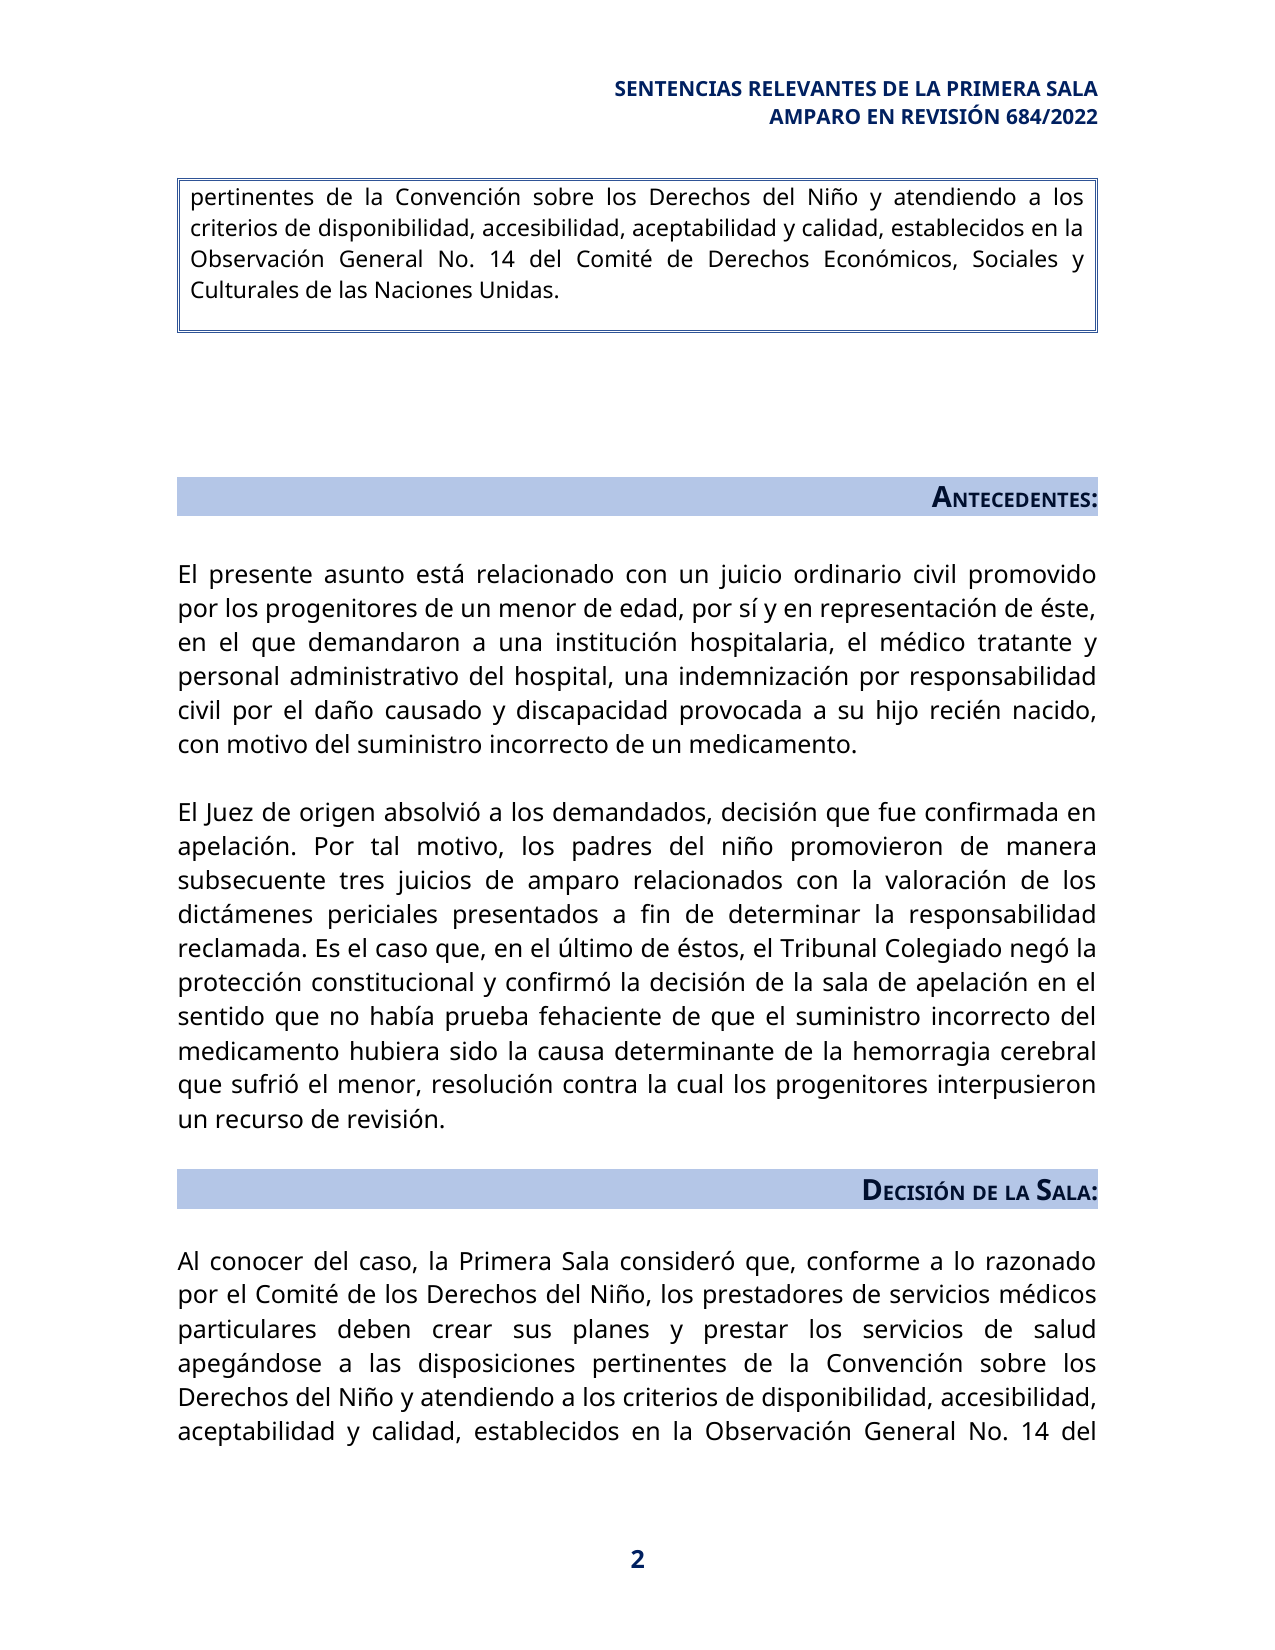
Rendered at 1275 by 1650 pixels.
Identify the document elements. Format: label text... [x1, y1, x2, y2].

text El Juez de origen absolvió a los demandados, decisión que fue confirmada en apelación. Por tal motivo, los padres del niño promovieron de manera subsecuente tres juicios de amparo relacionados con la valoración de los dictámenes periciales presentados a fin de determinar la responsabilidad reclamada. Es el caso que, en el último de éstos, el Tribunal Colegiado negó la protección constitucional y confirmó la decisión de la sala de apelación en el sentido que no había prueba fehaciente de que el suministro incorrecto del medicamento hubiera sido la causa determinante de la hemorragia cerebral que sufrió el menor, resolución contra la cual los progenitores interpusieron un recurso de revisión. [177, 795, 1098, 1135]
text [177, 1243, 1098, 1447]
text Decisión de la Sala: [177, 1169, 1098, 1209]
text Antecedentes: [177, 477, 1098, 516]
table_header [180, 181, 1095, 330]
text El presente asunto está relacionado con un juicio ordinario civil promovido por los progenitores de un menor de edad, por sí y en representación de éste, en el que demandaron a una institución hospitalaria, el médico tratante y personal administrativo del hospital, una indemnización por responsabilidad civil por el daño causado y discapacidad provocada a su hijo recién nacido, con motivo del suministro incorrecto de un medicamento. [177, 556, 1098, 761]
